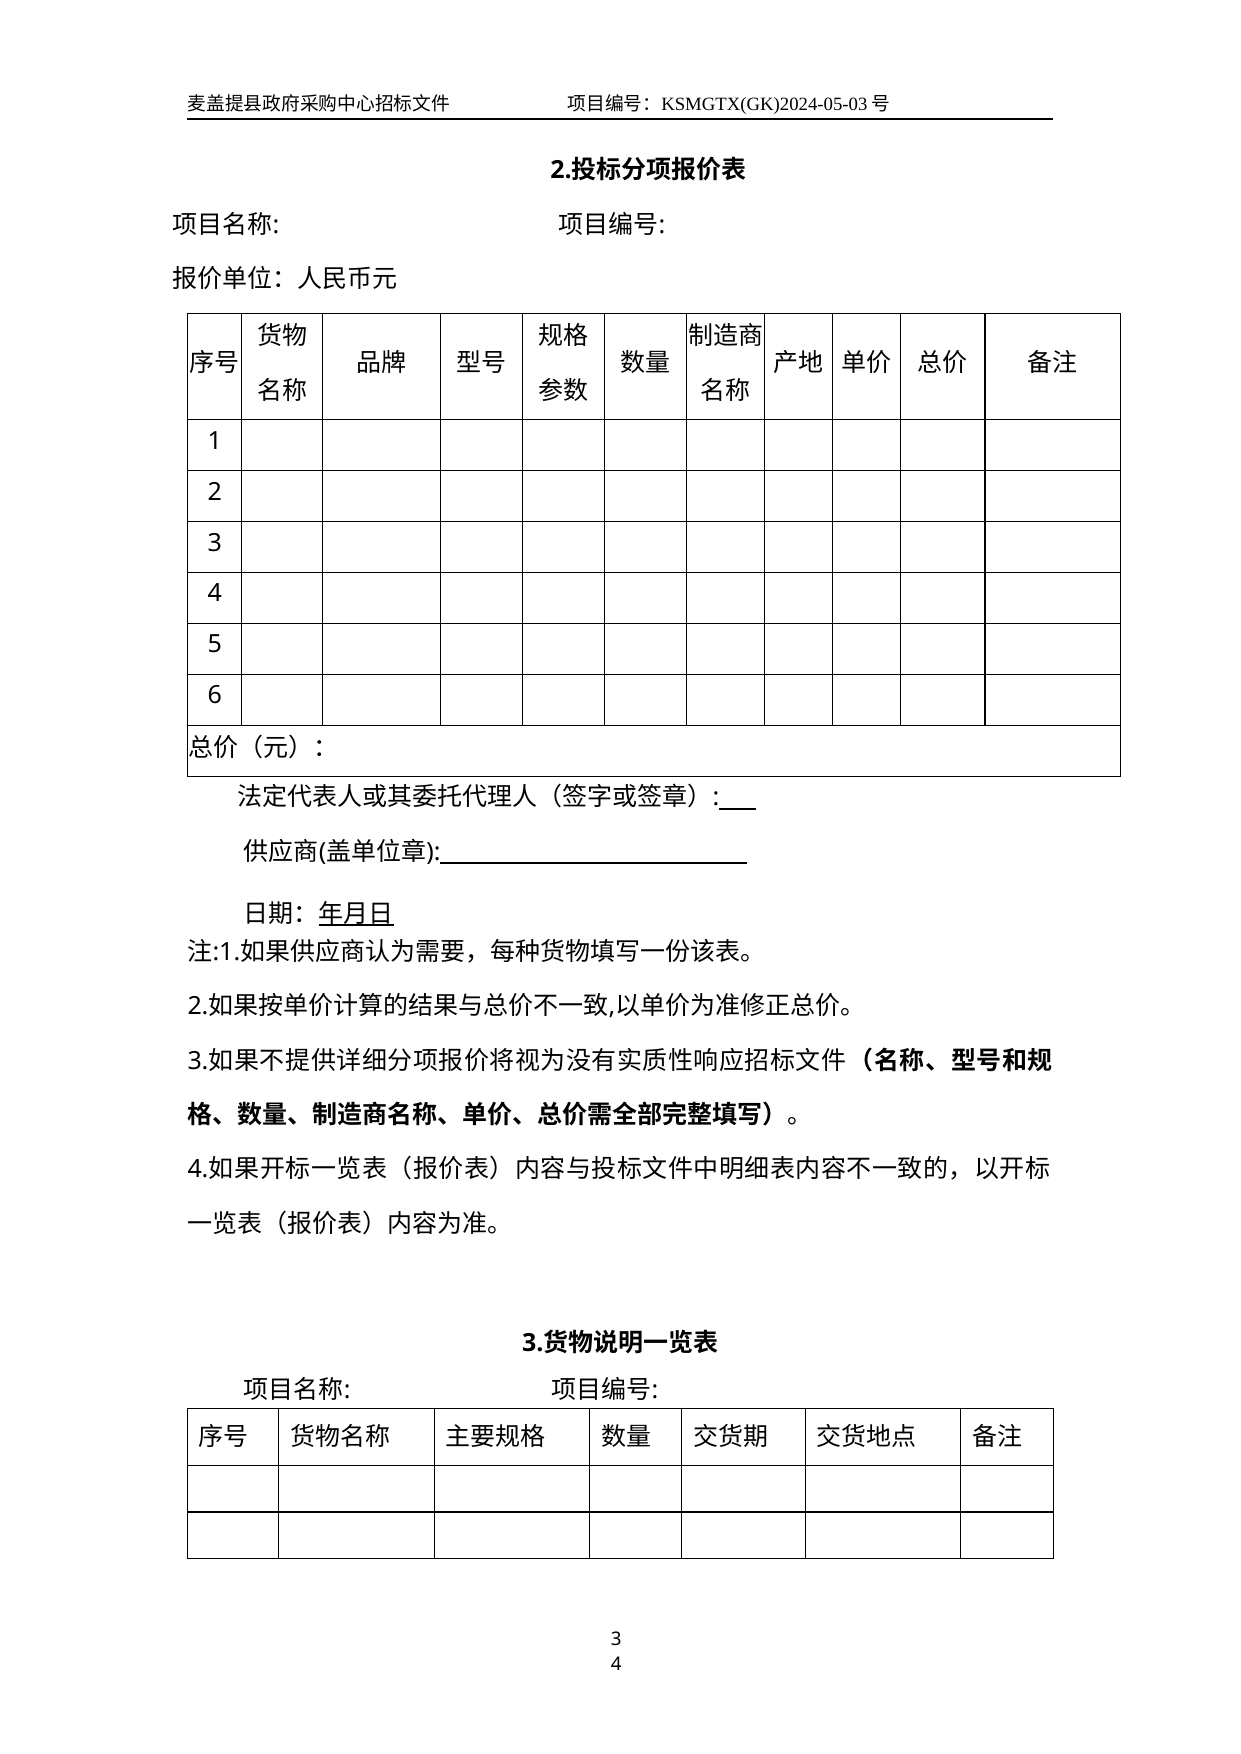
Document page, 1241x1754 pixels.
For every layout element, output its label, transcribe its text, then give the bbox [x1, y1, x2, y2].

table_cell 1 [188, 420, 241, 470]
table_cell [323, 675, 440, 724]
table_header 序号 [188, 314, 241, 419]
table_header 主要规格 [435, 1409, 589, 1464]
table_cell [682, 1513, 805, 1558]
table_cell [523, 522, 604, 572]
table_cell [323, 471, 440, 521]
table_cell [833, 471, 900, 521]
table_cell [590, 1513, 681, 1558]
table_cell [435, 1466, 589, 1511]
text 法定代表人或其委托代理人（签字或签章）: [187, 777, 1053, 813]
table_header 货物 名称 [242, 314, 322, 419]
table_cell [961, 1466, 1053, 1511]
table_cell [765, 624, 832, 673]
table_cell [279, 1513, 434, 1558]
table_header 规格 参数 [523, 314, 604, 419]
table_cell 6 [188, 675, 241, 724]
table_cell [523, 675, 604, 724]
table_cell [687, 420, 764, 470]
table_cell 3 [188, 522, 241, 572]
text 注:1.如果供应商认为需要，每种货物填写一份该表。 [187, 931, 1053, 968]
table_cell [682, 1466, 805, 1511]
table_cell [279, 1466, 434, 1511]
table_cell 总价（元）： [188, 726, 1120, 776]
table_cell [901, 471, 984, 521]
table_cell [901, 624, 984, 673]
table_cell [901, 675, 984, 724]
table_cell [605, 522, 686, 572]
table_cell [242, 420, 322, 470]
table_cell [833, 573, 900, 623]
table_cell [961, 1513, 1053, 1558]
table_cell [765, 522, 832, 572]
table_cell [986, 522, 1120, 572]
table_cell [323, 573, 440, 623]
table_cell [242, 471, 322, 521]
table_cell [986, 675, 1120, 724]
table_header 单价 [833, 314, 900, 419]
text 2.如果按单价计算的结果与总价不一致,以单价为准修正总价。 [187, 986, 1053, 1022]
table_header 总价 [901, 314, 984, 419]
table_header 品牌 [323, 314, 440, 419]
table_cell [242, 624, 322, 673]
table_cell [441, 675, 522, 724]
table_cell [323, 624, 440, 673]
text 3.货物说明一览表 [187, 1310, 1053, 1362]
table_cell [687, 573, 764, 623]
table_cell [605, 573, 686, 623]
table_cell [806, 1513, 960, 1558]
table_header 备注 [986, 314, 1120, 419]
table_header 货物名称 [279, 1409, 434, 1464]
table_cell [986, 624, 1120, 673]
table_cell [687, 624, 764, 673]
table_cell [605, 420, 686, 470]
table_cell [590, 1466, 681, 1511]
table_header 数量 [590, 1409, 681, 1464]
table_cell [323, 420, 440, 470]
table_header 制造商 名称 [687, 314, 764, 419]
table_header 数量 [605, 314, 686, 419]
table_cell [687, 675, 764, 724]
text 日期：年月日 [243, 886, 1053, 931]
table_cell [441, 624, 522, 673]
table_cell [986, 471, 1120, 521]
table_cell [986, 573, 1120, 623]
table_cell [242, 573, 322, 623]
text 项目名称: 项目编号: [172, 204, 1053, 241]
table_header 型号 [441, 314, 522, 419]
table_cell [765, 573, 832, 623]
table_cell [806, 1466, 960, 1511]
table_header 交货地点 [806, 1409, 960, 1464]
table_cell [687, 471, 764, 521]
table_cell [441, 573, 522, 623]
table_cell [188, 1466, 278, 1511]
table_cell [833, 675, 900, 724]
table_header 备注 [961, 1409, 1053, 1464]
table_cell [523, 573, 604, 623]
table_cell [833, 624, 900, 673]
table_cell [605, 675, 686, 724]
table_cell 4 [188, 573, 241, 623]
table_cell [242, 522, 322, 572]
table_cell [435, 1513, 589, 1558]
table_cell [323, 522, 440, 572]
text 3.如果不提供详细分项报价将视为没有实质性响应招标文件（名称、型号和规格、数量、制造商名称、单价、总价需全部完整填写）。 [187, 1040, 1053, 1131]
table_cell [523, 624, 604, 673]
table_cell [986, 420, 1120, 470]
table_header 交货期 [682, 1409, 805, 1464]
table_cell [765, 675, 832, 724]
table_cell [605, 624, 686, 673]
table_cell [523, 420, 604, 470]
table_cell [523, 471, 604, 521]
text 项目名称: 项目编号: [243, 1362, 1053, 1408]
table_cell [441, 420, 522, 470]
text 供应商(盖单位章): [243, 831, 1053, 867]
table_cell [833, 522, 900, 572]
table_cell [833, 420, 900, 470]
table_header 序号 [188, 1409, 278, 1464]
table_cell [687, 522, 764, 572]
table_header 产地 [765, 314, 832, 419]
text 4.如果开标一览表（报价表）内容与投标文件中明细表内容不一致的，以开标一览表（报价表）内容为准。 [187, 1149, 1053, 1239]
subtitle 2.投标分项报价表 [243, 150, 1053, 186]
table_cell [441, 471, 522, 521]
table_cell [901, 522, 984, 572]
table_cell [901, 573, 984, 623]
table_cell [441, 522, 522, 572]
table_cell 5 [188, 624, 241, 673]
table_cell [242, 675, 322, 724]
text 报价单位：人民币元 [172, 259, 1053, 295]
table_cell [188, 1513, 278, 1558]
table_cell 2 [188, 471, 241, 521]
table_cell [765, 471, 832, 521]
table_cell [605, 471, 686, 521]
table_cell [901, 420, 984, 470]
table_cell [765, 420, 832, 470]
